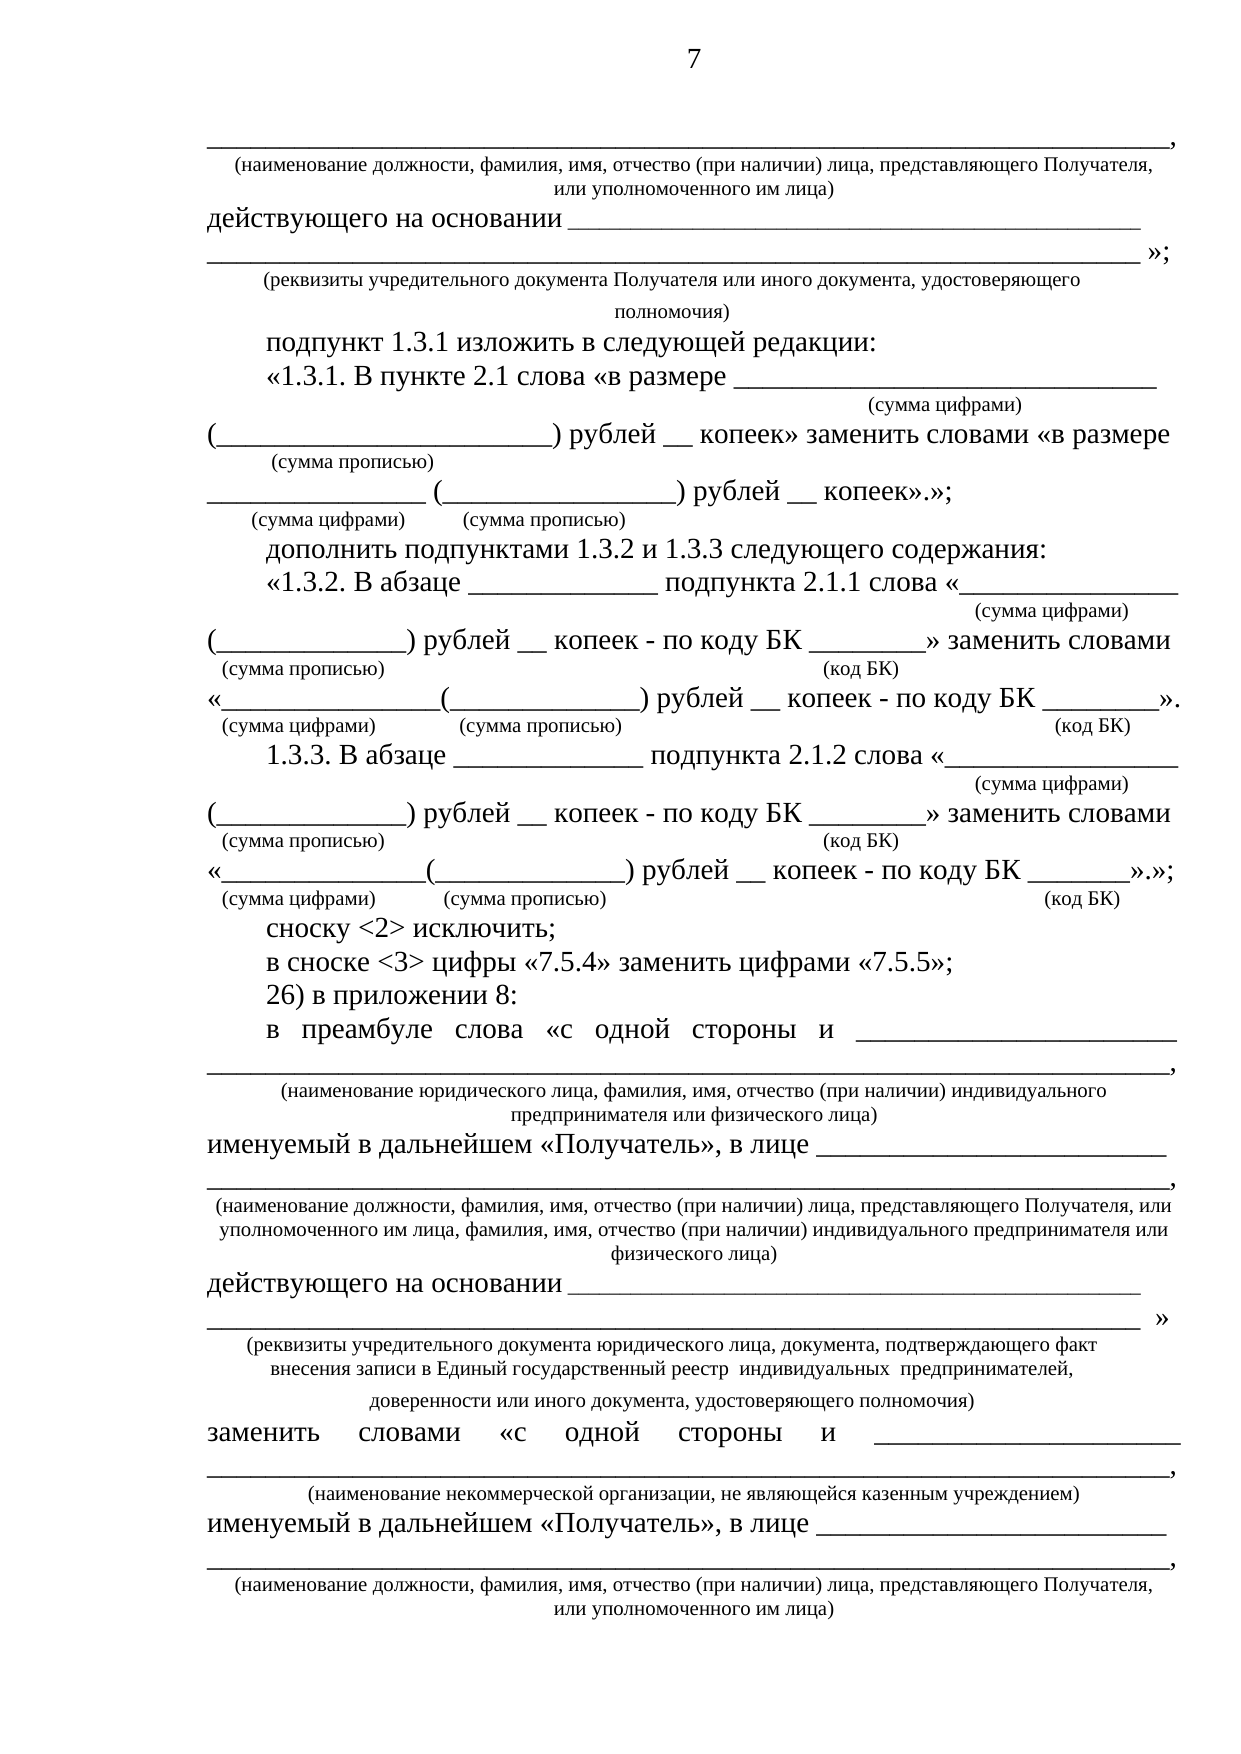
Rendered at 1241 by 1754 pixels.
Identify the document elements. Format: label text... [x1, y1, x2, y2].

text (наименование должности, фамилия, имя, отчество (при наличии) лица, представляющего Получателя, или уполномоченного им лица, фамилия, имя, отчество (при наличии) индивидуального предпринимателя или физического лица) [207, 1193, 1181, 1265]
text именуемый в дальнейшем «Получатель», в лице ________________________ [207, 1126, 1181, 1159]
text (реквизиты учредительного документа Получателя или иного документа, удостоверяющего полномочия) [207, 267, 1137, 324]
text __________________________________________________________________, [207, 1159, 1181, 1193]
text _______________ (________________) рублей __ копеек».»; [207, 473, 1181, 507]
text дополнить подпунктами 1.3.2 и 1.3.3 следующего содержания: [207, 531, 1181, 564]
text (наименование должности, фамилия, имя, отчество (при наличии) лица, представляющего Получателя, [207, 1572, 1181, 1596]
text или уполномоченного им лица) [207, 176, 1181, 200]
text __________________________________________________________________, [207, 118, 1181, 152]
text ________________________________________________________________ » [207, 1299, 1181, 1332]
text (сумма цифрами) (сумма прописью) (код БК) [207, 886, 1181, 910]
text (реквизиты учредительного документа юридического лица, документа, подтверждающего факт внесения записи в Единый государственный реестр индивидуальных предпринимателей, доверенности или иного документа, удостоверяющего полномочия) [207, 1332, 1137, 1414]
text в преамбуле слова «с одной стороны и ______________________ [207, 1011, 1181, 1044]
text (сумма прописью) [207, 449, 1181, 473]
text именуемый в дальнейшем «Получатель», в лице ________________________ [207, 1505, 1181, 1539]
text в сноске <3> цифры «7.5.4» заменить цифрами «7.5.5»; [207, 944, 1181, 977]
text (сумма прописью) (код БК) [207, 828, 1181, 852]
text «1.3.2. В абзаце _____________ подпункта 2.1.1 слова «_______________ [207, 564, 1181, 598]
text (сумма цифрами) (сумма прописью) [207, 507, 1181, 531]
text (_______________________) рублей __ копеек» заменить словами «в размере [207, 416, 1181, 449]
text (сумма прописью) (код БК) [207, 656, 1181, 680]
text действующего на основании _______________________________________________________ [207, 1265, 1181, 1299]
text (сумма цифрами) [207, 392, 1181, 416]
text (_____________) рублей __ копеек - по коду БК ________» заменить словами [207, 795, 1181, 828]
text (сумма цифрами) [207, 598, 1181, 622]
text сноску <2> исключить; [207, 910, 1181, 944]
text (наименование юридического лица, фамилия, имя, отчество (при наличии) индивидуального предпринимателя или физического лица) [207, 1078, 1181, 1126]
text (наименование должности, фамилия, имя, отчество (при наличии) лица, представляющего Получателя, [207, 152, 1181, 176]
text заменить словами «с одной стороны и _____________________ __________________________________________________________________, [207, 1414, 1181, 1481]
text подпункт 1.3.1 изложить в следующей редакции: [207, 324, 1181, 358]
text __________________________________________________________________, [207, 1044, 1181, 1078]
text __________________________________________________________________, [207, 1539, 1181, 1572]
text (сумма цифрами) [207, 771, 1181, 795]
text 26) в приложении 8: [207, 977, 1181, 1011]
text «1.3.1. В пункте 2.1 слова «в размере _____________________________ [207, 358, 1181, 392]
text действующего на основании _______________________________________________________ [207, 200, 1181, 233]
text (наименование некоммерческой организации, не являющейся казенным учреждением) [207, 1481, 1181, 1505]
text ________________________________________________________________ »; [207, 233, 1181, 267]
text (_____________) рублей __ копеек - по коду БК ________» заменить словами [207, 622, 1181, 656]
text 1.3.3. В абзаце _____________ подпункта 2.1.2 слова «________________ [207, 737, 1181, 771]
text или уполномоченного им лица) [207, 1596, 1181, 1620]
text (сумма цифрами) (сумма прописью) (код БК) [207, 713, 1181, 737]
text «_______________(_____________) рублей __ копеек - по коду БК ________». [207, 680, 1181, 713]
text «______________(_____________) рублей __ копеек - по коду БК _______».»; [207, 852, 1181, 886]
